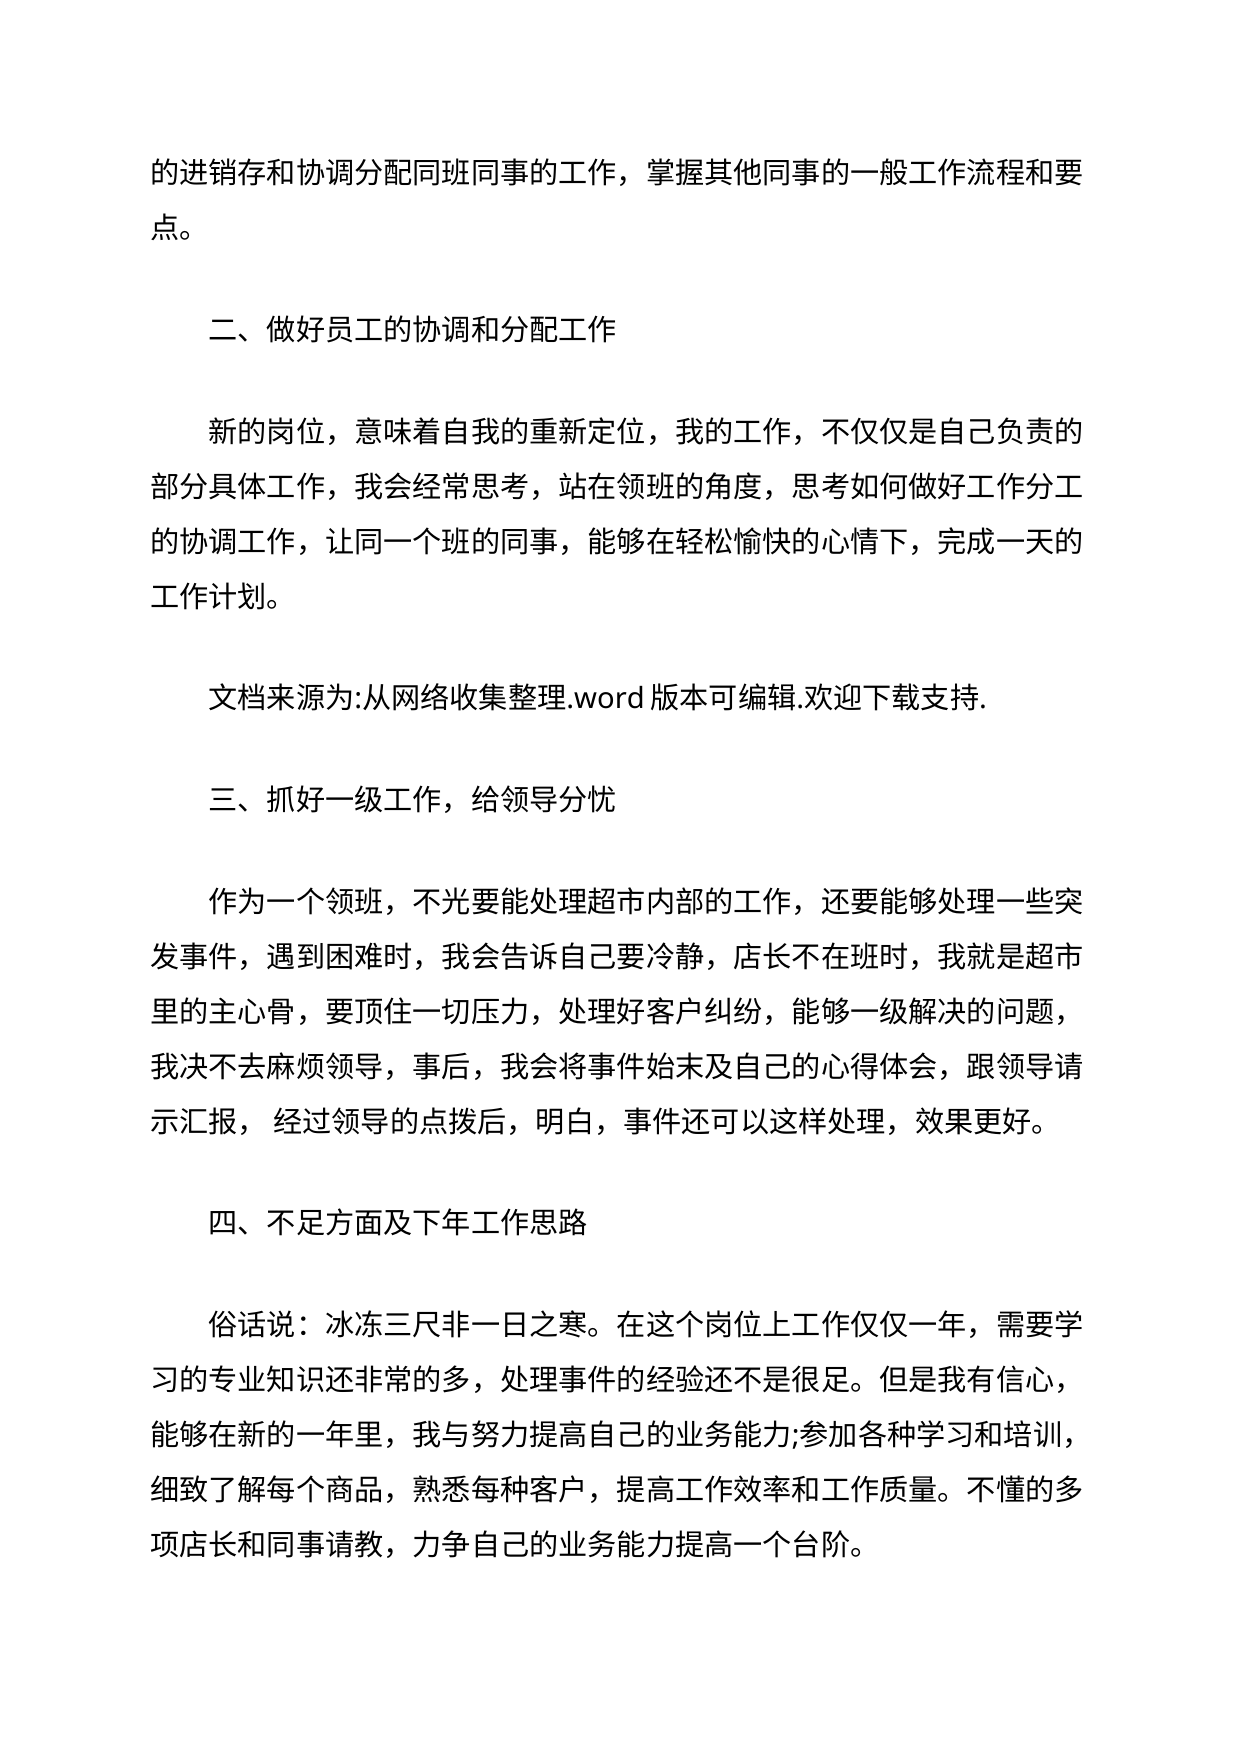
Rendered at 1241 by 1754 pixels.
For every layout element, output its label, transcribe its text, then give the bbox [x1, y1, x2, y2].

text 俗话说：冰冻三尺非一日之寒。在这个岗位上工作仅仅一年，需要学习的专业知识还非常的多，处理事件的经验还不是很足。但是我有信心，能够在新的一年里，我与努力提高自己的业务能力;参加各种学习和培训，细致了解每个商品，熟悉每种客户，提高工作效率和工作质量。不懂的多项店长和同事请教，力争自己的业务能力提高一个台阶。 [150, 1302, 1090, 1564]
text 文档来源为:从网络收集整理.word版本可编辑.欢迎下载支持. [150, 675, 1090, 717]
text 作为一个领班，不光要能处理超市内部的工作，还要能够处理一些突发事件，遇到困难时，我会告诉自己要冷静，店长不在班时，我就是超市里的主心骨，要顶住一切压力，处理好客户纠纷，能够一级解决的问题，我决不去麻烦领导，事后，我会将事件始末及自己的心得体会，跟领导请示汇报， 经过领导的点拨后，明白，事件还可以这样处理，效果更好。 [150, 879, 1090, 1141]
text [150, 150, 1090, 247]
text 三、抓好一级工作，给领导分忧 [150, 777, 1090, 819]
text 二、做好员工的协调和分配工作 [150, 307, 1090, 349]
text 新的岗位，意味着自我的重新定位，我的工作，不仅仅是自己负责的部分具体工作，我会经常思考，站在领班的角度，思考如何做好工作分工的协调工作，让同一个班的同事，能够在轻松愉快的心情下，完成一天的工作计划。 [150, 408, 1090, 615]
text 四、不足方面及下年工作思路 [150, 1200, 1090, 1242]
